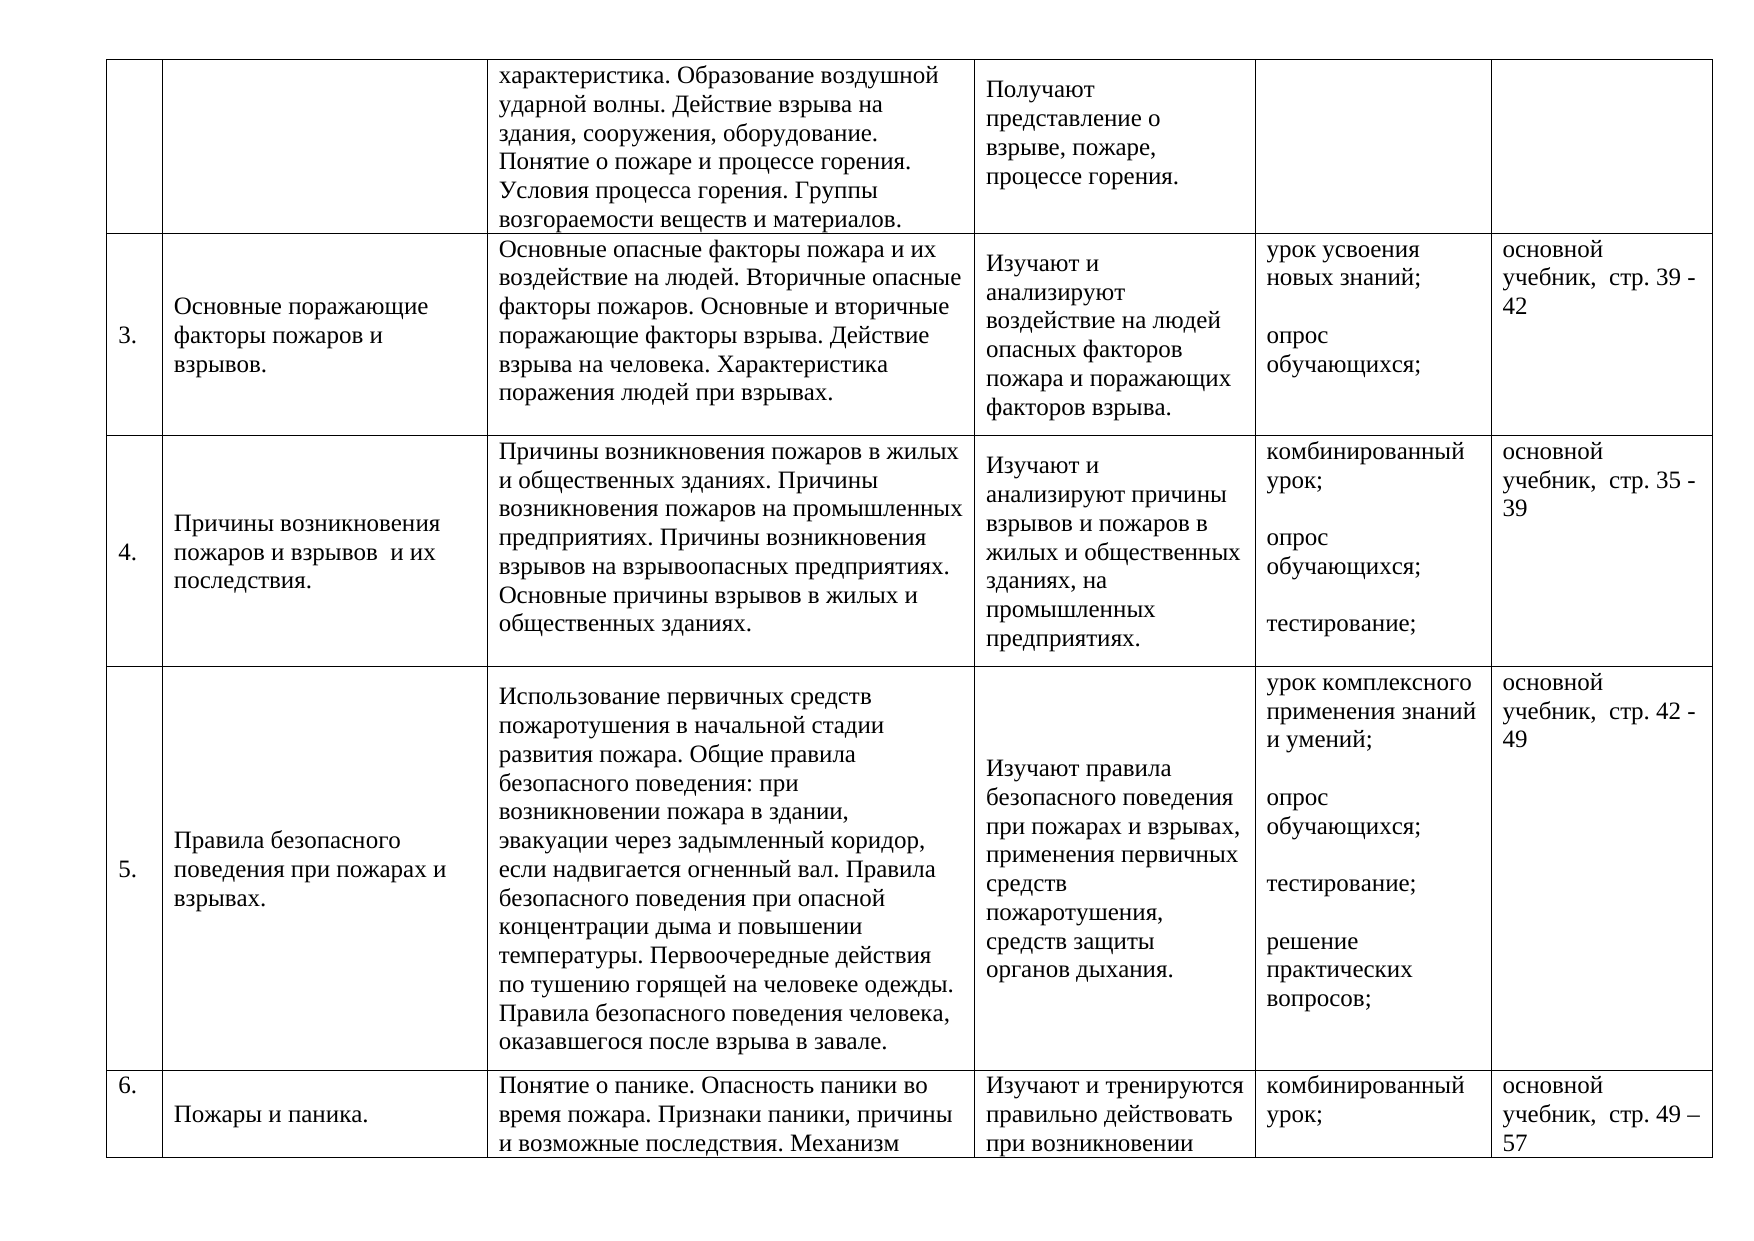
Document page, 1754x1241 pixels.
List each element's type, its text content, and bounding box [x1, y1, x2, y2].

table_cell Изучают и анализируют причины взрывов и пожаров в жилых и общественных зданиях, на промышленных предприятиях. [975, 436, 1255, 666]
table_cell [975, 1071, 1255, 1157]
table_cell основной учебник, стр. 42 - 49 [1492, 667, 1712, 1069]
table_cell Пожары и паника. [163, 1071, 487, 1157]
table_cell Причины возникновения пожаров в жилых и общественных зданиях. Причины возникновения пожаров на промышленных предприятиях. Причины возникновения взрывов на взрывоопасных предприятиях. Основные причины взрывов в жилых и общественных зданиях. [488, 436, 974, 666]
table_cell Изучают и анализируют воздействие на людей опасных факторов пожара и поражающих факторов взрыва. [975, 234, 1255, 435]
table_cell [975, 60, 1255, 233]
table_cell Причины возникновения пожаров и взрывов и их последствия. [163, 436, 487, 666]
table_cell Использование первичных средств пожаротушения в начальной стадии развития пожара. Общие правила безопасного поведения: при возникновении пожара в здании, эвакуации через задымленный коридор, если надвигается огненный вал. Правила безопасного поведения при опасной концентрации дыма и повышении температуры. Первоочередные действия по тушению горящей на человеке одежды. Правила безопасного поведения человека, оказавшегося после взрыва в завале. [488, 667, 974, 1069]
table_cell комбинированный урок; опрос обучающихся; тестирование; [1256, 436, 1491, 666]
table_cell Основные поражающие факторы пожаров и взрывов. [163, 234, 487, 435]
table_cell Правила безопасного поведения при пожарах и взрывах. [163, 667, 487, 1069]
table_cell [107, 436, 162, 666]
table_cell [163, 60, 487, 233]
table_cell урок комплексного применения знаний и умений; опрос обучающихся; тестирование; решение практических вопросов; [1256, 667, 1491, 1069]
table_cell основной учебник, стр. 39 - 42 [1492, 234, 1712, 435]
table_cell [107, 234, 162, 435]
table_cell [107, 1071, 162, 1157]
table_cell [107, 60, 162, 233]
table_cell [1492, 1071, 1712, 1157]
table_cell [488, 1071, 974, 1157]
table_cell основной учебник, стр. 35 - 39 [1492, 436, 1712, 666]
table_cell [1492, 60, 1712, 233]
table_cell урок усвоения новых знаний; опрос обучающихся; [1256, 234, 1491, 435]
table_cell Основные опасные факторы пожара и их воздействие на людей. Вторичные опасные факторы пожаров. Основные и вторичные поражающие факторы взрыва. Действие взрыва на человека. Характеристика поражения людей при взрывах. [488, 234, 974, 435]
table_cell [488, 60, 974, 233]
table_cell Изучают правила безопасного поведения при пожарах и взрывах, применения первичных средств пожаротушения, средств защиты органов дыхания. [975, 667, 1255, 1069]
table_cell [107, 667, 162, 1069]
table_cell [1256, 1071, 1491, 1157]
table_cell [1256, 60, 1491, 233]
